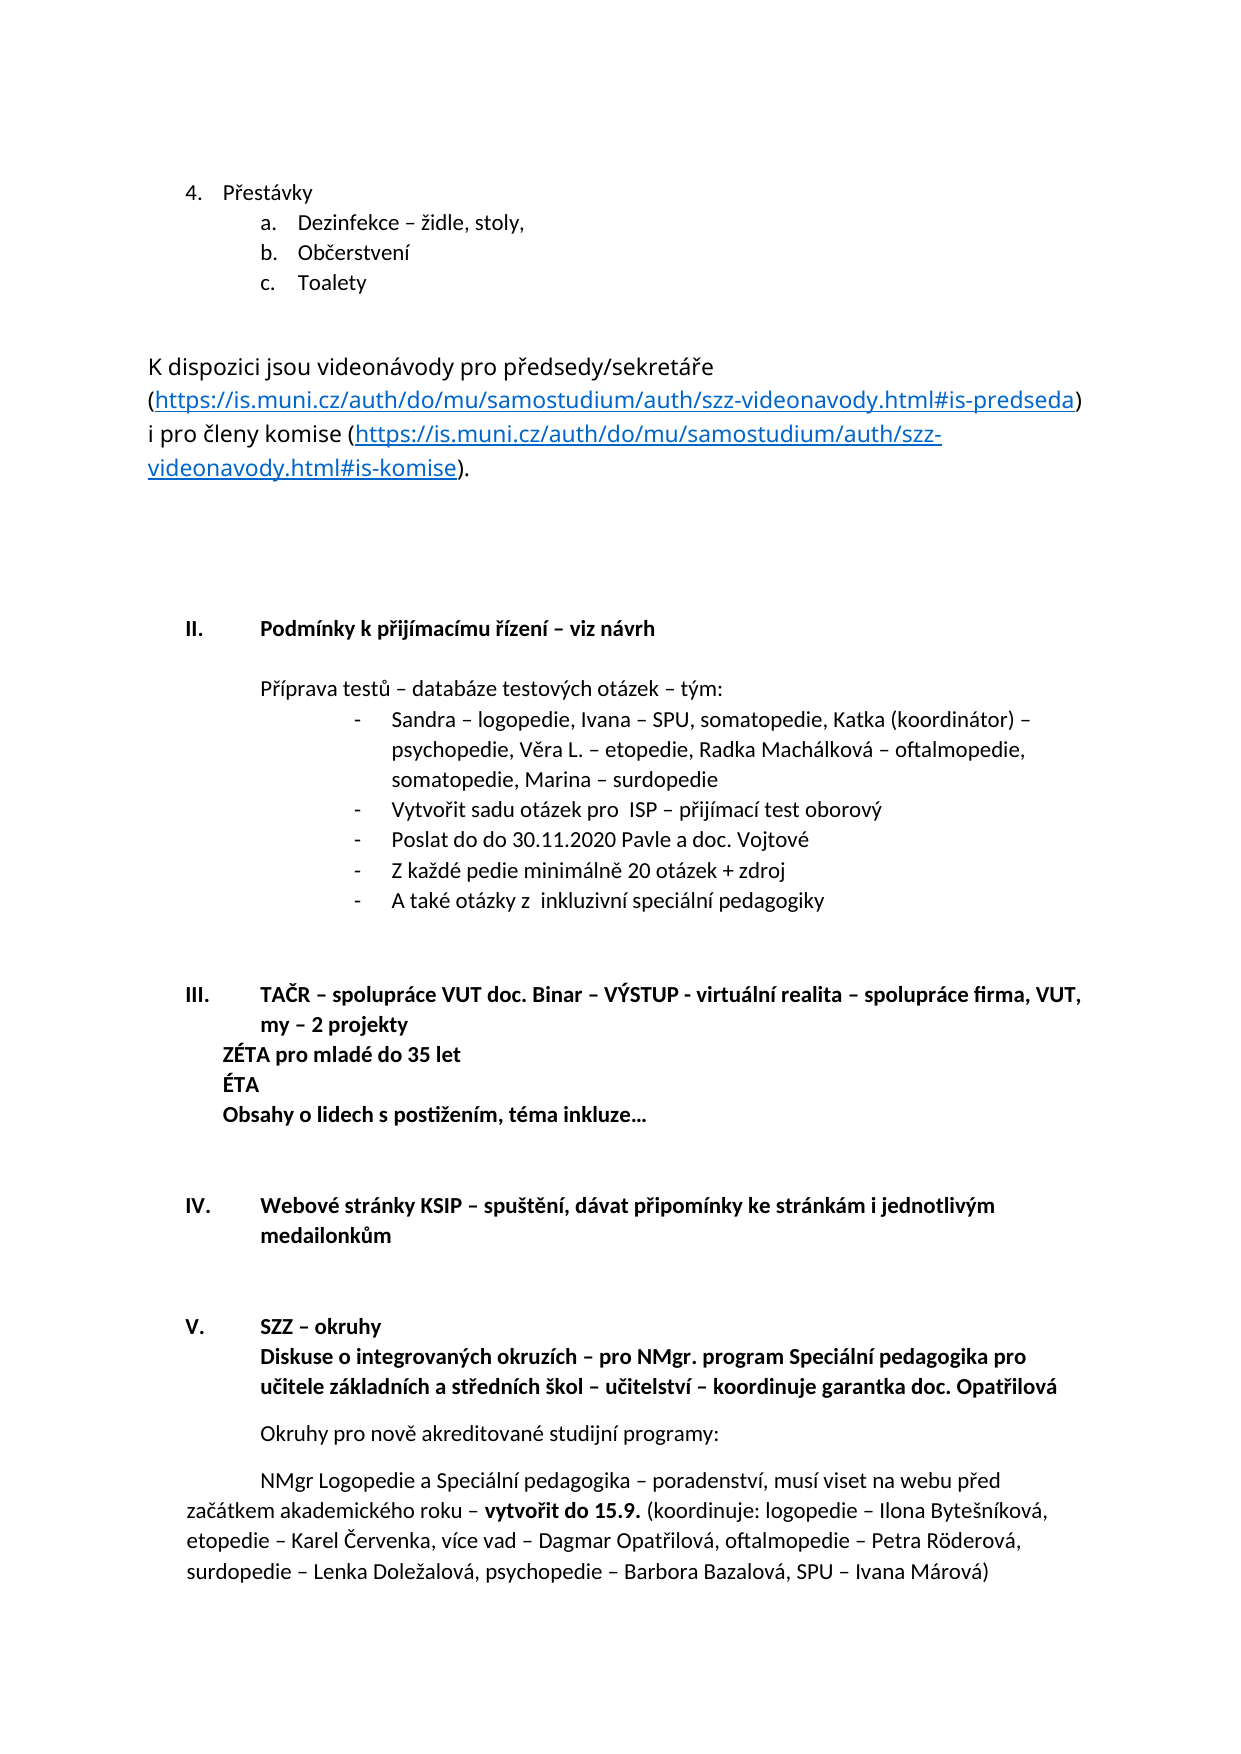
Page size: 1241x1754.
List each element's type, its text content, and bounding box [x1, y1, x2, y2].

list ZÉTA pro mladé do 35 let [223, 1040, 1093, 1068]
list Přestávky [185, 178, 1093, 206]
list Sandra – logopedie, Ivana – SPU, somatopedie, Katka (koordinátor) – psychopedie, Věra L. – etopedie, Radka Machálková – oftalmopedie, somatopedie, Marina – surdopedie [354, 705, 1093, 793]
list Podmínky k přijímacímu řízení – viz návrh [185, 614, 1093, 642]
list Z každé pedie minimálně 20 otázek + zdroj [354, 856, 1093, 884]
list Toalety [260, 268, 1093, 296]
list SZZ – okruhy [185, 1312, 1093, 1340]
list Vytvořit sadu otázek pro ISP – přijímací test oborový [354, 795, 1093, 823]
text Okruhy pro nově akreditované studijní programy: [186, 1419, 1093, 1447]
text NMgr Logopedie a Speciální pedagogika – poradenství, musí viset na webu před začátkem akademického roku – vytvořit do 15.9. (koordinuje: logopedie – Ilona Bytešníková, etopedie – Karel Červenka, více vad – Dagmar Opatřilová, oftalmopedie – Petra Röderová, surdopedie – Lenka Doležalová, psychopedie – Barbora Bazalová, SPU – Ivana Márová) [186, 1466, 1093, 1585]
list Webové stránky KSIP – spuštění, dávat připomínky ke stránkám i jednotlivým medailonkům [185, 1191, 1093, 1249]
list Obsahy o lidech s postižením, téma inkluze… [223, 1101, 1093, 1128]
list TAČR – spolupráce VUT doc. Binar – VÝSTUP - virtuální realita – spolupráce firma, VUT, my – 2 projekty [185, 980, 1093, 1038]
list Příprava testů – databáze testových otázek – tým: [260, 674, 1093, 702]
list Občerstvení [260, 238, 1093, 266]
list Diskuse o integrovaných okruzích – pro NMgr. program Speciální pedagogika pro učitele základních a středních škol – učitelství – koordinuje garantka doc. Opatřilová [260, 1342, 1093, 1400]
list A také otázky z inkluzivní speciální pedagogiky [354, 886, 1093, 914]
text K dispozici jsou videonávody pro předsedy/sekretáře (https://is.muni.cz/auth/do/mu/samostudium/auth/szz-videonavody.html#is-predseda) i pro členy komise (https://is.muni.cz/auth/do/mu/samostudium/auth/szz-videonavody.html#is-komise). [148, 315, 1093, 548]
list ÉTA [223, 1070, 1093, 1098]
list Dezinfekce – židle, stoly, [260, 208, 1093, 236]
list Poslat do do 30.11.2020 Pavle a doc. Vojtové [354, 826, 1093, 853]
